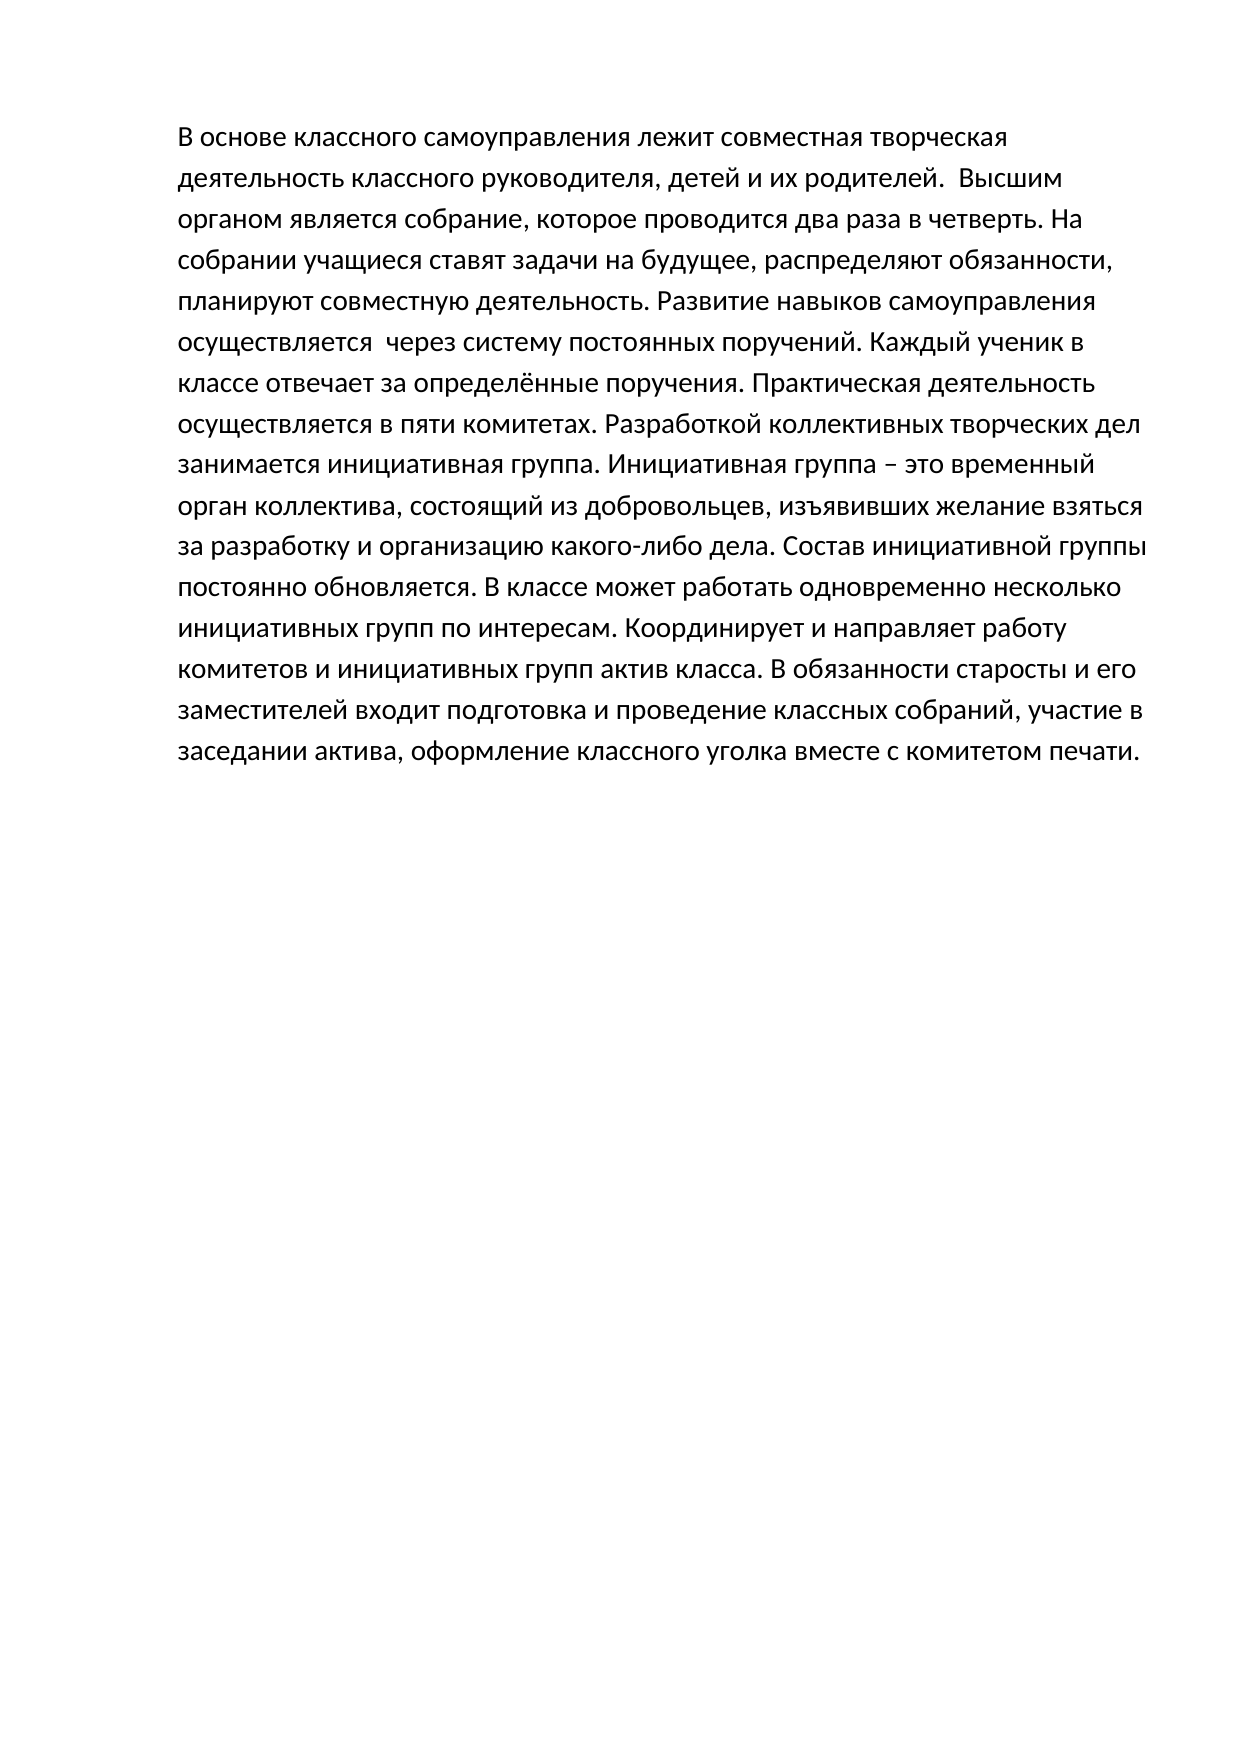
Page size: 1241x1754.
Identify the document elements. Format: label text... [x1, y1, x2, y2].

text В основе классного самоуправления лежит совместная творческая деятельность классного руководителя, детей и их родителей. Высшим органом является собрание, которое проводится два раза в четверть. На собрании учащиеся ставят задачи на будущее, распределяют обязанности, планируют совместную деятельность. Развитие навыков самоуправления осуществляется через систему постоянных поручений. Каждый ученик в классе отвечает за определённые поручения. Практическая деятельность осуществляется в пяти комитетах. Разработкой коллективных творческих дел занимается инициативная группа. Инициативная группа – это временный орган коллектива, состоящий из добровольцев, изъявивших желание взяться за разработку и организацию какого-либо дела. Состав инициативной группы постоянно обновляется. В классе может работать одновременно несколько инициативных групп по интересам. Координирует и направляет работу комитетов и инициативных групп актив класса. В обязанности старосты и его заместителей входит подготовка и проведение классных собраний, участие в заседании актива, оформление классного уголка вместе с комитетом печати. [177, 118, 1152, 768]
